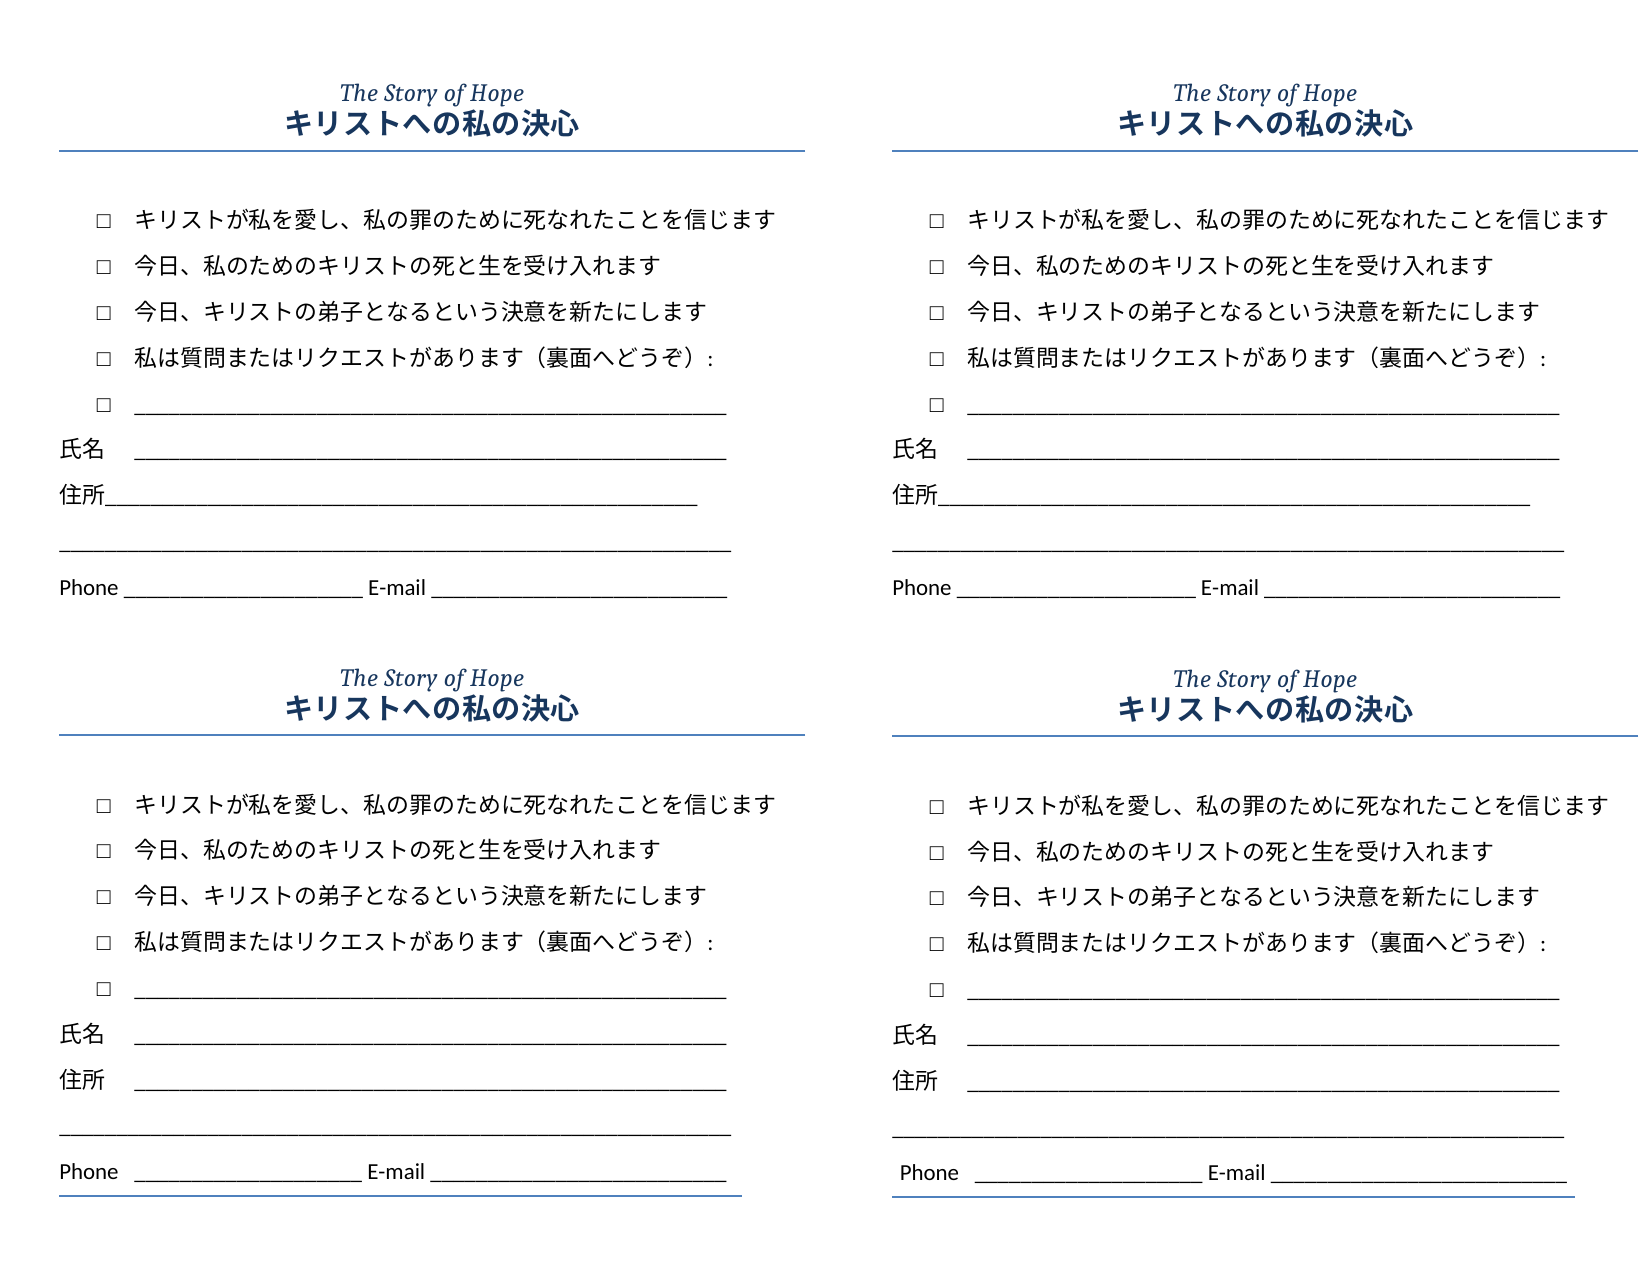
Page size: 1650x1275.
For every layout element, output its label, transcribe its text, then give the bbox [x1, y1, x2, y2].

text 氏名 ____________________________________________________ [59, 1016, 805, 1049]
text Phone _____________________ E-mail __________________________ [59, 569, 805, 602]
list 今日、キリストの弟子となるという決意を新たにします [97, 878, 805, 911]
text 住所 ____________________________________________________ [892, 1062, 1575, 1096]
text 氏名 ____________________________________________________ [892, 431, 1638, 464]
title キリストへの私の決心 [59, 108, 805, 150]
title Phone ____________________ E-mail __________________________ [892, 1154, 1575, 1196]
title キリストへの私の決心 [892, 108, 1638, 150]
list ____________________________________________________ [929, 971, 1638, 1004]
list キリストが私を愛し、私の罪のために死なれたことを信じます [929, 787, 1638, 821]
list 今日、私のためのキリストの死と生を受け入れます [97, 248, 805, 281]
title The Story of Hope [59, 659, 805, 693]
list 今日、私のためのキリストの死と生を受け入れます [929, 248, 1638, 281]
list 私は質問またはリクエストがあります（裏面へどうぞ）: [97, 339, 805, 373]
text 氏名 ____________________________________________________ [59, 431, 805, 464]
text 住所____________________________________________________ [59, 477, 805, 510]
title キリストへの私の決心 [892, 694, 1638, 735]
text ___________________________________________________________ [59, 523, 805, 556]
title The Story of Hope [892, 75, 1638, 108]
title The Story of Hope [892, 660, 1638, 694]
text 住所____________________________________________________ [892, 477, 1638, 510]
list 私は質問またはリクエストがあります（裏面へどうぞ）: [97, 924, 805, 957]
list 私は質問またはリクエストがあります（裏面へどうぞ）: [929, 339, 1638, 373]
list ____________________________________________________ [97, 970, 805, 1003]
text Phone _____________________ E-mail __________________________ [892, 569, 1638, 602]
list キリストが私を愛し、私の罪のために死なれたことを信じます [97, 786, 805, 820]
title キリストへの私の決心 [59, 693, 805, 734]
text 氏名 ____________________________________________________ [892, 1017, 1638, 1050]
list ____________________________________________________ [929, 385, 1638, 419]
list キリストが私を愛し、私の罪のために死なれたことを信じます [929, 202, 1638, 235]
list 私は質問またはリクエストがあります（裏面へどうぞ）: [929, 925, 1638, 958]
text ___________________________________________________________ [892, 523, 1638, 556]
list 今日、私のためのキリストの死と生を受け入れます [929, 833, 1638, 867]
list 今日、キリストの弟子となるという決意を新たにします [929, 294, 1638, 327]
text ___________________________________________________________ [892, 1108, 1575, 1142]
text ___________________________________________________________ [59, 1107, 742, 1141]
title The Story of Hope [59, 75, 805, 108]
list 今日、キリストの弟子となるという決意を新たにします [97, 294, 805, 327]
list キリストが私を愛し、私の罪のために死なれたことを信じます [97, 202, 805, 235]
list 今日、私のためのキリストの死と生を受け入れます [97, 832, 805, 866]
list 今日、キリストの弟子となるという決意を新たにします [929, 879, 1638, 912]
title Phone ____________________ E-mail __________________________ [59, 1153, 742, 1195]
list ____________________________________________________ [97, 385, 805, 419]
text 住所 ____________________________________________________ [59, 1061, 742, 1095]
